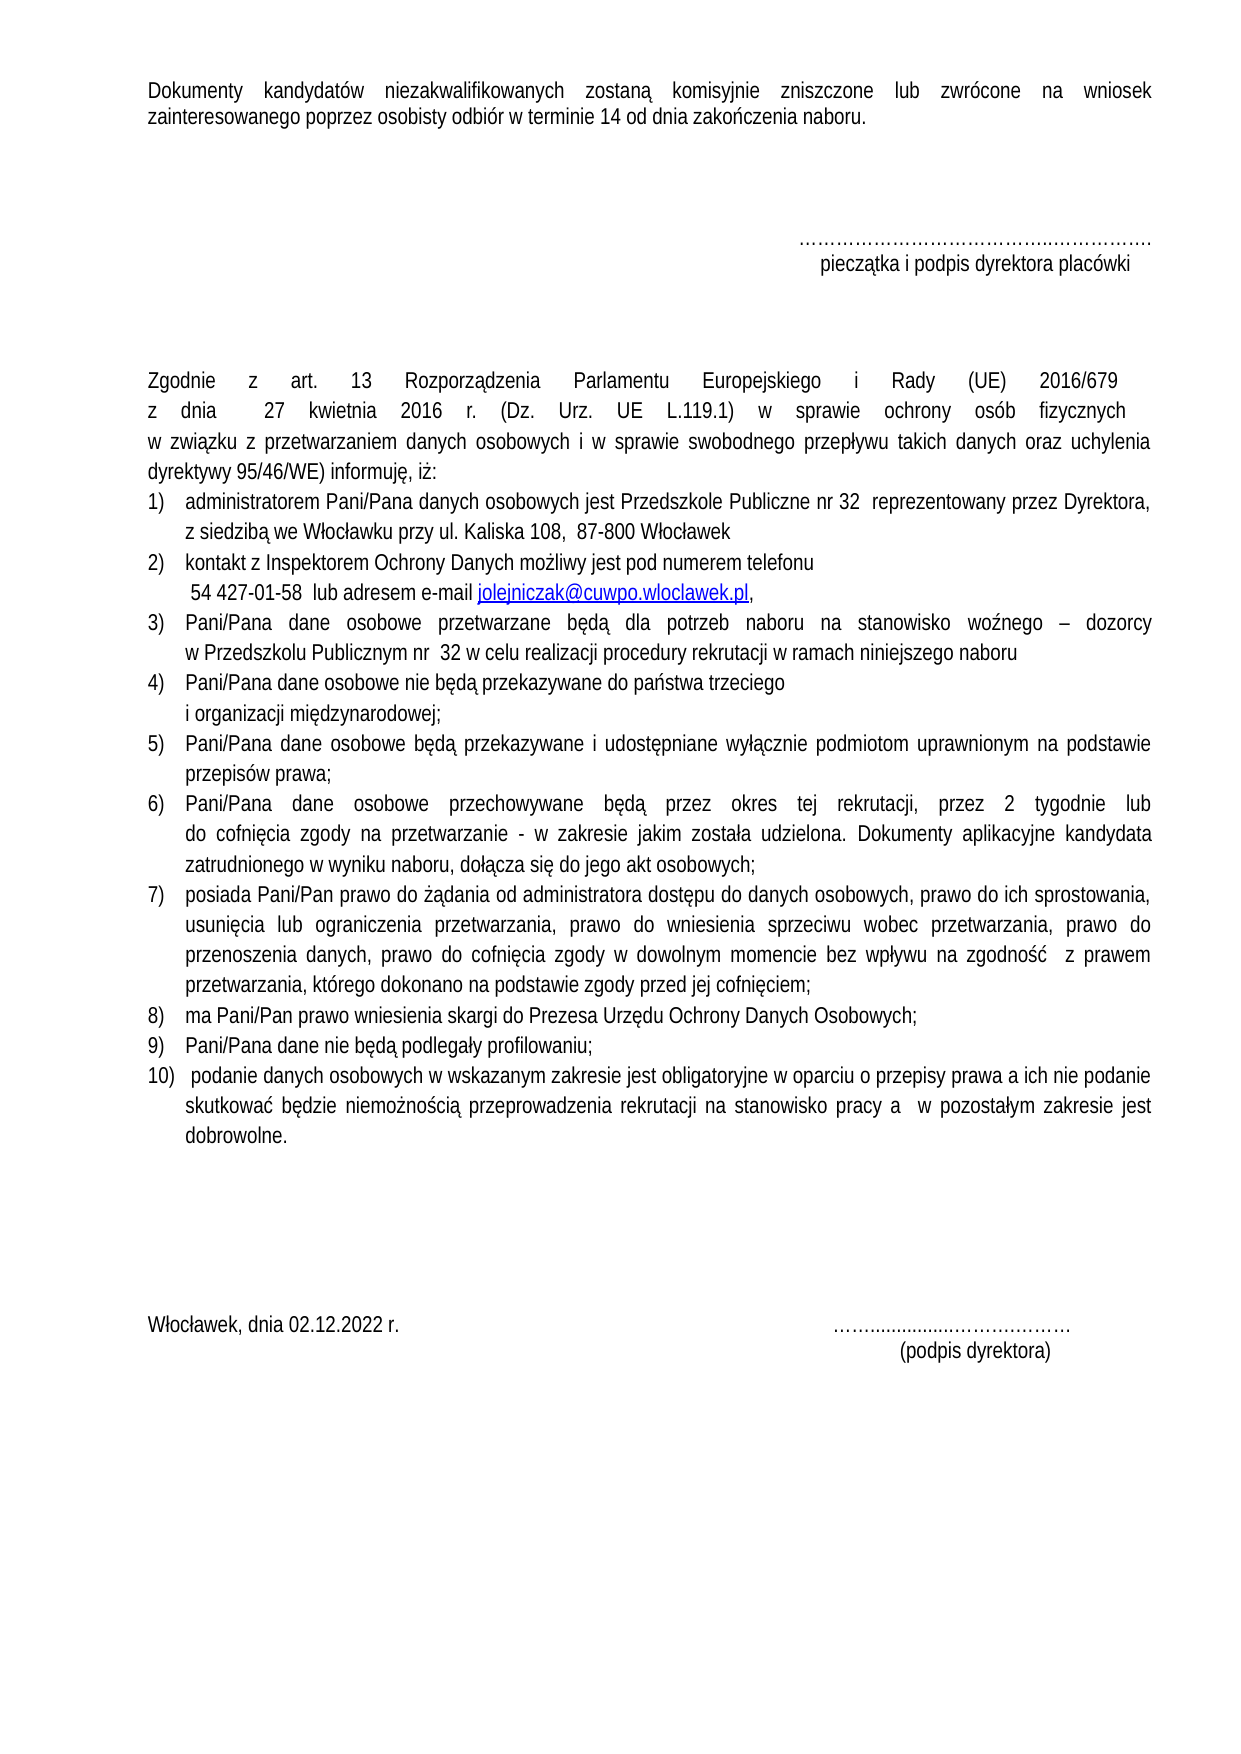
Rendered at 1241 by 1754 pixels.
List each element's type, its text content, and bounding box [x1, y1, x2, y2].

text pieczątka i podpis dyrektora placówki [148, 250, 1152, 277]
list Pani/Pana dane osobowe przechowywane będą przez okres tej rekrutacji, przez 2 tygodnie lub do cofnięcia zgody na przetwarzanie - w zakresie jakim została udzielona. Dokumenty aplikacyjne kandydata zatrudnionego w wyniku naboru, dołącza się do jego akt osobowych; [148, 790, 1152, 877]
text (podpis dyrektora) [148, 1337, 1152, 1363]
text …………………………………..……………. [148, 224, 1152, 250]
text Włocławek, dnia 02.12.2022 r. ……................……….……… [148, 1311, 1152, 1337]
text 54 427-01-58 lub adresem e-mail jolejniczak@cuwpo.wloclawek.pl, [185, 579, 1152, 605]
list Pani/Pana dane osobowe nie będą przekazywane do państwa trzeciego i organizacji międzynarodowej; [148, 669, 1152, 726]
list Pani/Pana dane osobowe przetwarzane będą dla potrzeb naboru na stanowisko woźnego – dozorcy w Przedszkolu Publicznym nr 32 w celu realizacji procedury rekrutacji w ramach niniejszego naboru [148, 609, 1152, 665]
list posiada Pani/Pan prawo do żądania od administratora dostępu do danych osobowych, prawo do ich sprostowania, usunięcia lub ograniczenia przetwarzania, prawo do wniesienia sprzeciwu wobec przetwarzania, prawo do przenoszenia danych, prawo do cofnięcia zgody w dowolnym momencie bez wpływu na zgodność z prawem przetwarzania, którego dokonano na podstawie zgody przed jej cofnięciem; [148, 881, 1152, 998]
list Pani/Pana dane nie będą podlegały profilowaniu; [148, 1032, 1152, 1058]
list ma Pani/Pan prawo wniesienia skargi do Prezesa Urzędu Ochrony Danych Osobowych; [148, 1002, 1152, 1028]
list administratorem Pani/Pana danych osobowych jest Przedszkole Publiczne nr 32 reprezentowany przez Dyrektora, z siedzibą we Włocławku przy ul. Kaliska 108, 87-800 Włocławek [148, 488, 1152, 544]
text Dokumenty kandydatów niezakwalifikowanych zostaną komisyjnie zniszczone lub zwrócone na wniosek zainteresowanego poprzez osobisty odbiór w terminie 14 od dnia zakończenia naboru. [148, 77, 1152, 129]
text Zgodnie z art. 13 Rozporządzenia Parlamentu Europejskiego i Rady (UE) 2016/679 z dnia 27 kwietnia 2016 r. (Dz. Urz. UE L.119.1) w sprawie ochrony osób fizycznych w związku z przetwarzaniem danych osobowych i w sprawie swobodnego przepływu takich danych oraz uchylenia dyrektywy 95/46/WE) informuję, iż: [148, 367, 1152, 484]
list kontakt z Inspektorem Ochrony Danych możliwy jest pod numerem telefonu [148, 548, 1152, 575]
list Pani/Pana dane osobowe będą przekazywane i udostępniane wyłącznie podmiotom uprawnionym na podstawie przepisów prawa; [148, 730, 1152, 786]
list podanie danych osobowych w wskazanym zakresie jest obligatoryjne w oparciu o przepisy prawa a ich nie podanie skutkować będzie niemożnością przeprowadzenia rekrutacji na stanowisko pracy a w pozostałym zakresie jest dobrowolne. [148, 1062, 1152, 1149]
